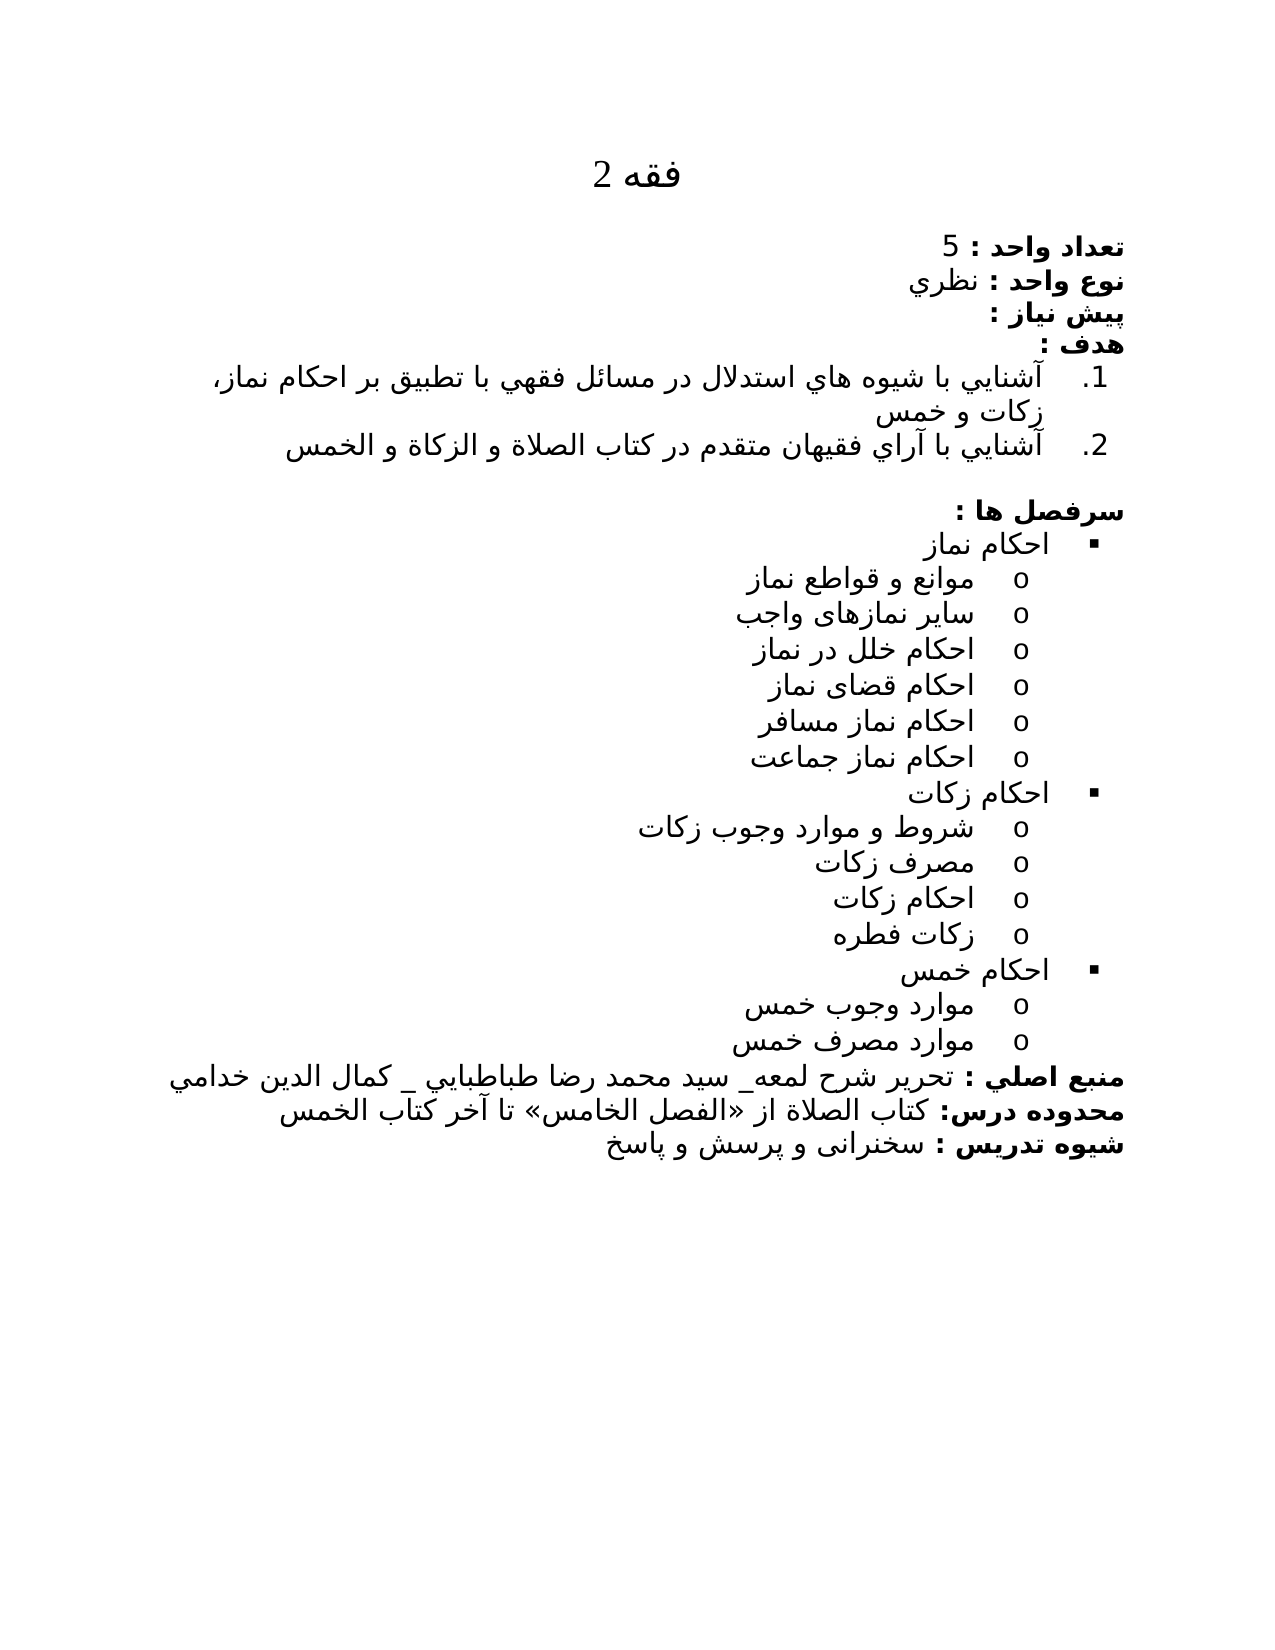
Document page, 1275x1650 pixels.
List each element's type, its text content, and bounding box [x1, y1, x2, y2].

text منبع اصلي : تحرير شرح لمعه_ سيد محمد رضا طباطبايي _ کمال الدين خدامي [150, 1059, 1125, 1093]
list احکام خمس [150, 953, 1087, 987]
list مصرف زکات [150, 846, 1012, 882]
list احکام نماز جماعت [150, 740, 1012, 776]
list احکام قضای نماز [150, 668, 1012, 704]
text پيش نياز : [150, 297, 1125, 328]
list موارد وجوب خمس [150, 987, 1012, 1023]
text تعداد واحد : 5 [150, 229, 1125, 263]
list آشنايي با آراي فقيهان متقدم در کتاب الصلاة و الزکاة و الخمس [150, 428, 1081, 462]
list احکام خلل در نماز [150, 633, 1012, 668]
list موانع و قواطع نماز [150, 561, 1012, 597]
text سرفصل ها : [150, 496, 1125, 527]
text هدف : [150, 328, 1125, 360]
text نوع واحد : نظري [150, 263, 1125, 297]
text محدوده درس: کتاب الصلاة از «الفصل الخامس» تا آخر کتاب الخمس [150, 1093, 1125, 1127]
list احکام نماز مسافر [150, 704, 1012, 740]
list احکام نماز [150, 527, 1087, 561]
list احکام زکات [150, 882, 1012, 917]
list احکام زکات [150, 776, 1087, 810]
list آشنايي با شيوه هاي استدلال در مسائل فقهي با تطبیق بر احکام نماز، زکات و خمس [150, 360, 1081, 428]
list شروط و موارد وجوب زکات [150, 810, 1012, 846]
text شیوه تدریس : سخنرانی و پرسش و پاسخ [150, 1127, 1125, 1161]
text فقه 2 [150, 150, 1125, 196]
list زکات فطره [150, 917, 1012, 953]
list موارد مصرف خمس [150, 1023, 1012, 1059]
list سایر نمازهای واجب [150, 597, 1012, 633]
